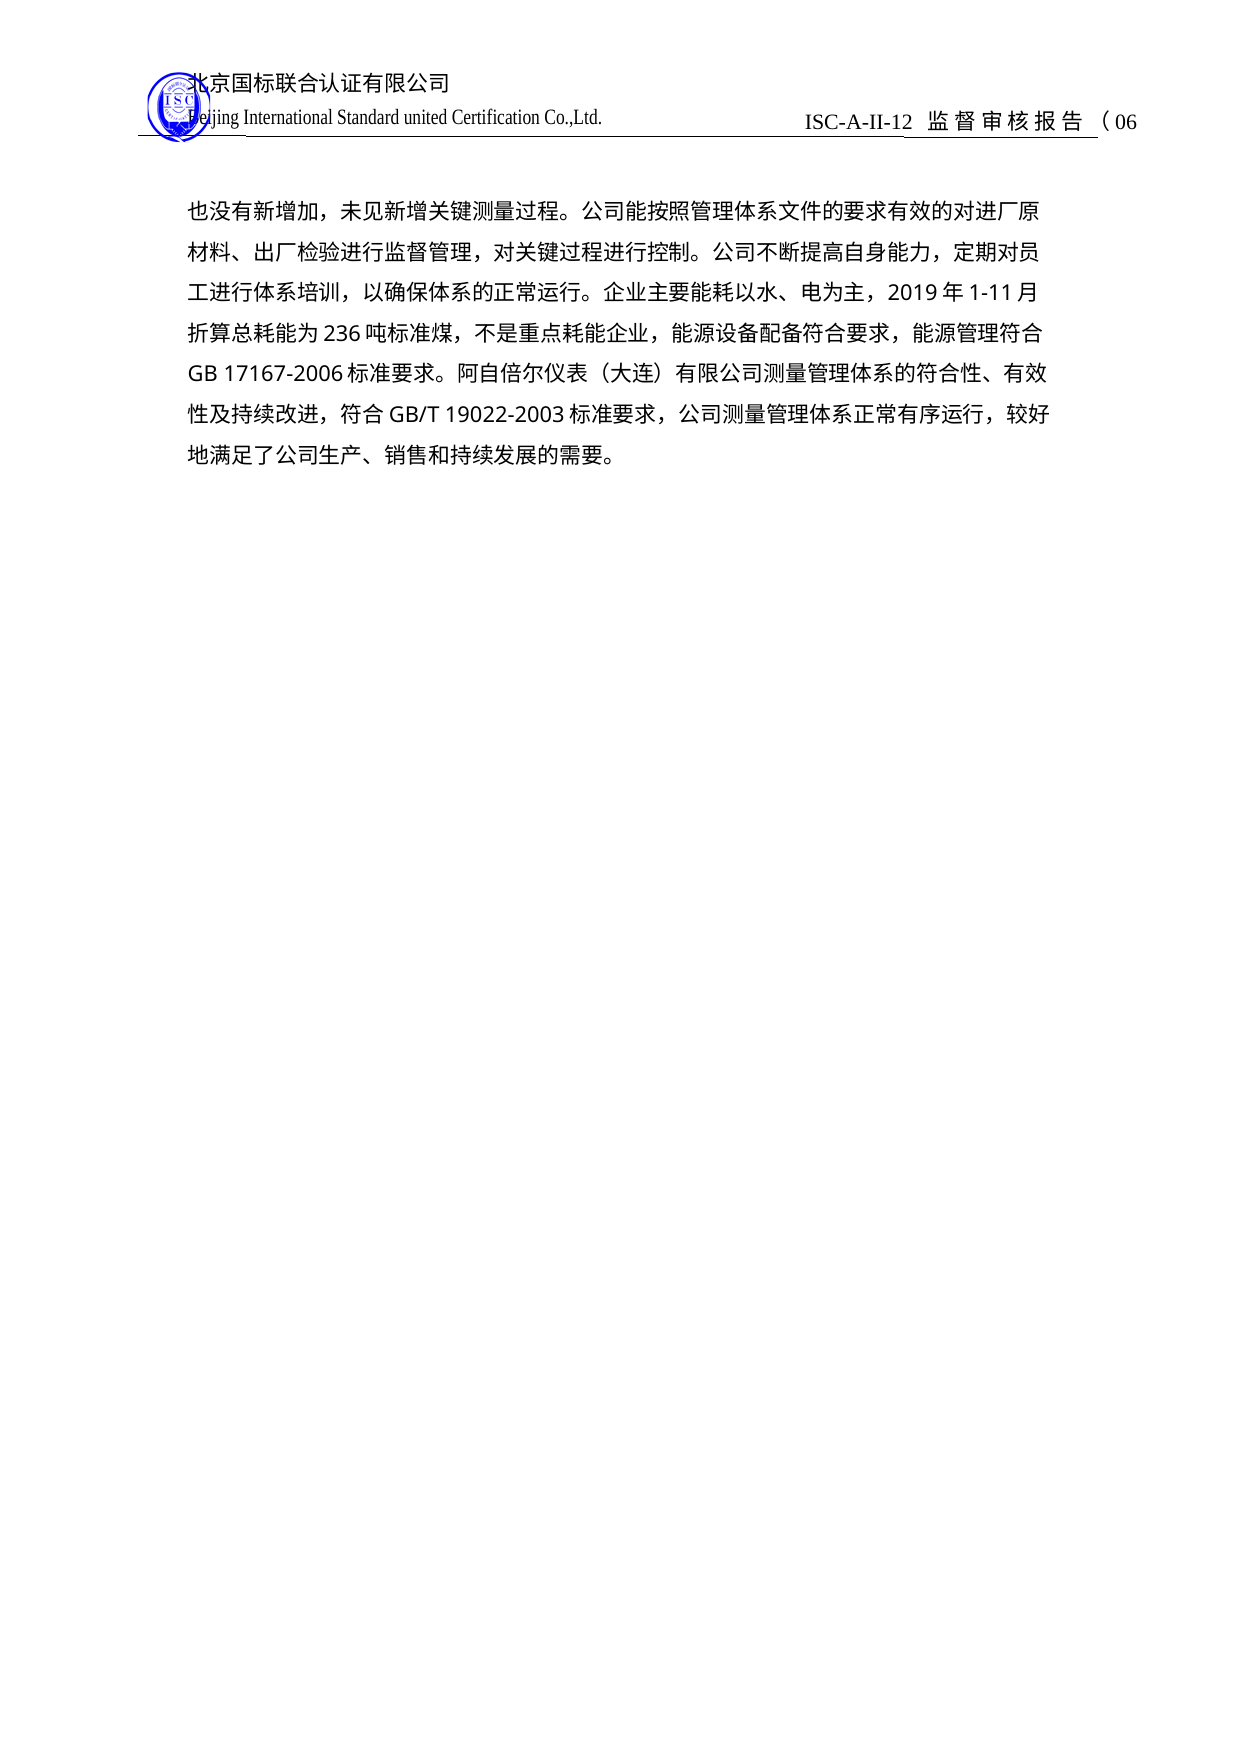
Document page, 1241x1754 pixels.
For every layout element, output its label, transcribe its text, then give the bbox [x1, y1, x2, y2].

picture [146, 72, 210, 141]
